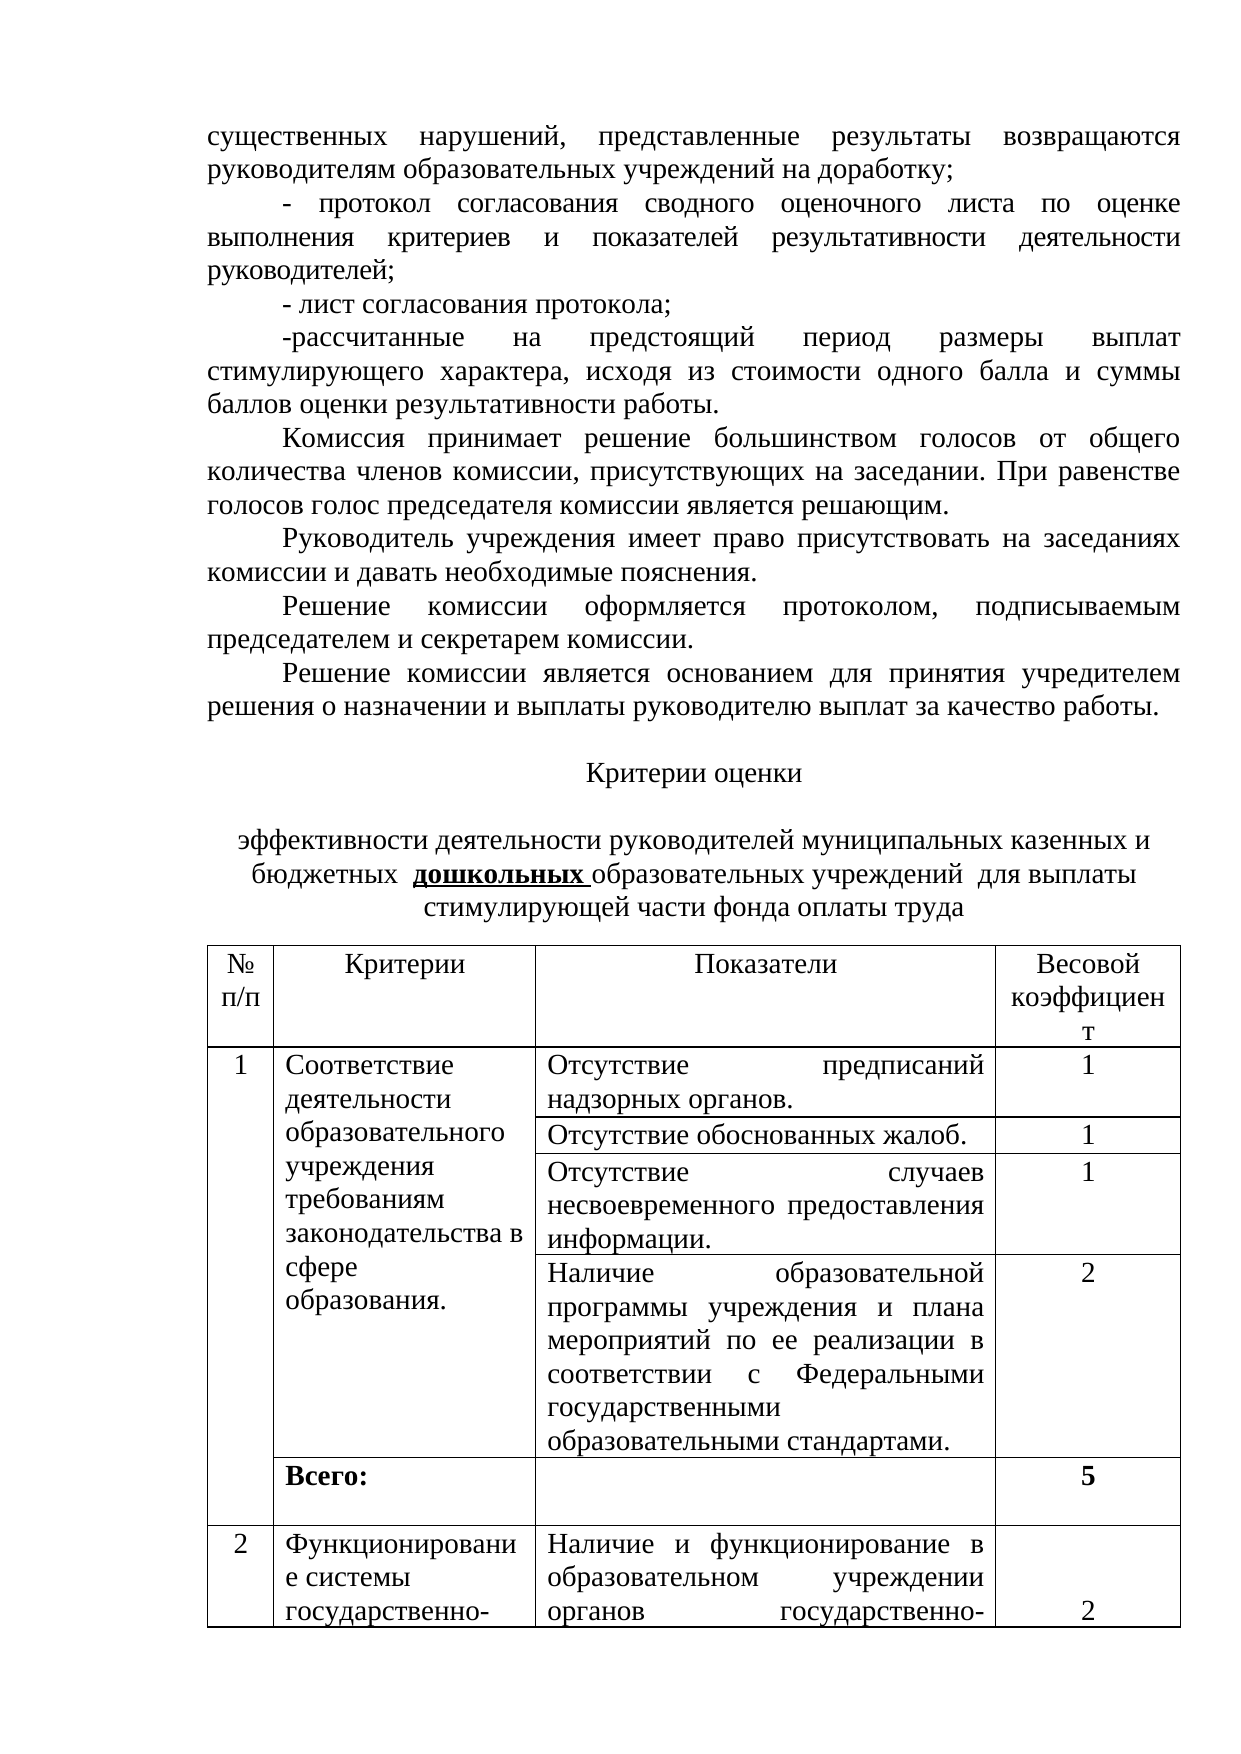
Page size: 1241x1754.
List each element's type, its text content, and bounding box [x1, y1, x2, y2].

text - лист согласования протокола; [207, 286, 1181, 319]
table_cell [274, 1526, 535, 1626]
table_cell 1 [996, 1154, 1180, 1254]
text -рассчитанные на предстоящий период размеры выплат стимулирующего характера, исходя из стоимости одного балла и суммы баллов оценки результативности работы. [207, 319, 1181, 420]
table_cell [536, 1458, 995, 1525]
table_cell Наличие образовательной программы учреждения и плана мероприятий по ее реализации в соответствии с Федеральными государственными образовательными стандартами. [536, 1255, 995, 1457]
text эффективности деятельности руководителей муниципальных казенных и бюджетных дошкольных образовательных учреждений для выплаты стимулирующей части фонда оплаты труда [207, 822, 1181, 923]
table_cell 1 [208, 1048, 273, 1525]
text Решение комиссии оформляется протоколом, подписываемым председателем и секретарем комиссии. [207, 588, 1181, 655]
table_cell Отсутствие предписаний надзорных органов. [536, 1048, 995, 1116]
table_cell 1 [996, 1048, 1180, 1116]
table_cell Отсутствие случаев несвоевременного предоставления информации. [536, 1154, 995, 1254]
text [207, 118, 1181, 185]
table_cell 1 [996, 1118, 1180, 1153]
table_header Критерии [274, 946, 535, 1046]
text - протокол согласования сводного оценочного листа по оценке выполнения критериев и показателей результативности деятельности руководителей; [207, 185, 1181, 286]
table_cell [536, 1526, 995, 1626]
table_cell 2 [996, 1526, 1180, 1626]
text Решение комиссии является основанием для принятия учредителем решения о назначении и выплаты руководителю выплат за качество работы. [207, 655, 1181, 722]
table_cell Отсутствие обоснованных жалоб. [536, 1118, 995, 1153]
table_cell Всего: [274, 1458, 535, 1525]
text Критерии оценки [207, 755, 1181, 789]
table_cell 2 [996, 1255, 1180, 1457]
table_cell 5 [996, 1458, 1180, 1525]
text Комиссия принимает решение большинством голосов от общего количества членов комиссии, присутствующих на заседании. При равенстве голосов голос председателя комиссии является решающим. [207, 420, 1181, 521]
table_header Показатели [536, 946, 995, 1046]
table_cell 2 [208, 1526, 273, 1626]
table_header № п/п [208, 946, 273, 1046]
table_header Весовой коэффициент [996, 946, 1180, 1046]
text Руководитель учреждения имеет право присутствовать на заседаниях комиссии и давать необходимые пояснения. [207, 521, 1181, 588]
table_cell Соответствие деятельности образовательного учреждения требованиям законодательства в сфере образования. [274, 1048, 535, 1457]
